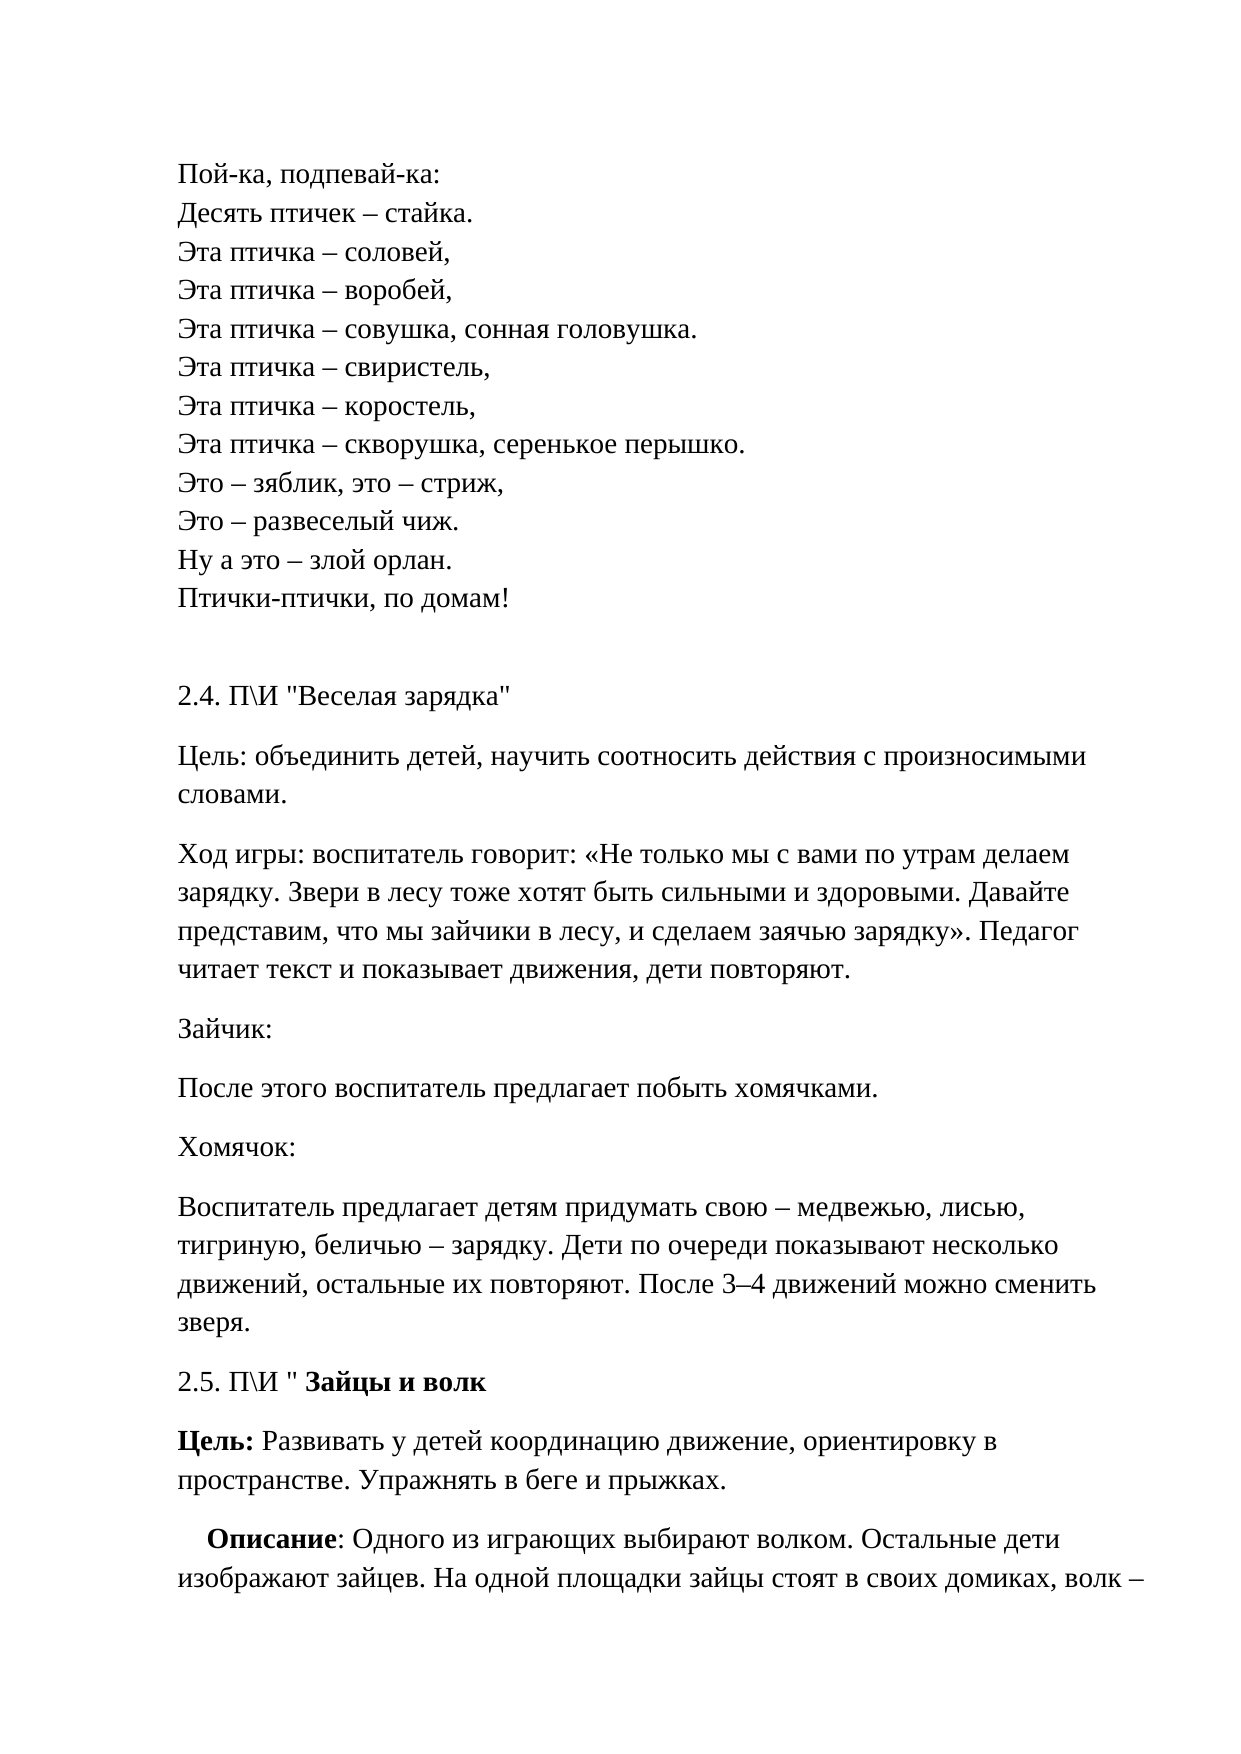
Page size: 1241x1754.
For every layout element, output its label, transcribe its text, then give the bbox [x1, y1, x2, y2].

text Зайчик: [177, 1011, 1152, 1044]
text Пой-ка, подпевай-ка: Десять птичек – стайка. Эта птичка – соловей, Эта птичка – воробей, Эта птичка – совушка, сонная головушка. Эта птичка – свиристель, Эта птичка – коростель, Эта птичка – скворушка, серенькое перышко. Это – зяблик, это – стриж, Это – развеселый чиж. Ну а это – злой орлан. Птички-птички, по домам! [177, 118, 1152, 653]
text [177, 1521, 1152, 1593]
text 2.4. П\И "Веселая зарядка" [177, 678, 1152, 712]
text После этого воспитатель предлагает побыть хомячками. [177, 1070, 1152, 1104]
text Хомячок: [177, 1129, 1152, 1163]
text 2.5. П\И " Зайцы и волк [177, 1364, 1152, 1397]
text Цель: Развивать у детей координацию движение, ориентировку в пространстве. Упражнять в беге и прыжках. [177, 1423, 1152, 1495]
text Воспитатель предлагает детям придумать свою – медвежью, лисью, тигриную, беличью – зарядку. Дети по очереди показывают несколько движений, остальные их повторяют. После 3–4 движений можно сменить зверя. [177, 1189, 1152, 1338]
text Цель: объединить детей, научить соотносить действия с произносимыми словами. [177, 738, 1152, 810]
text Ход игры: воспитатель говорит: «Не только мы с вами по утрам делаем зарядку. Звери в лесу тоже хотят быть сильными и здоровыми. Давайте представим, что мы зайчики в лесу, и сделаем заячью зарядку». Педагог читает текст и показывает движения, дети повторяют. [177, 836, 1152, 985]
